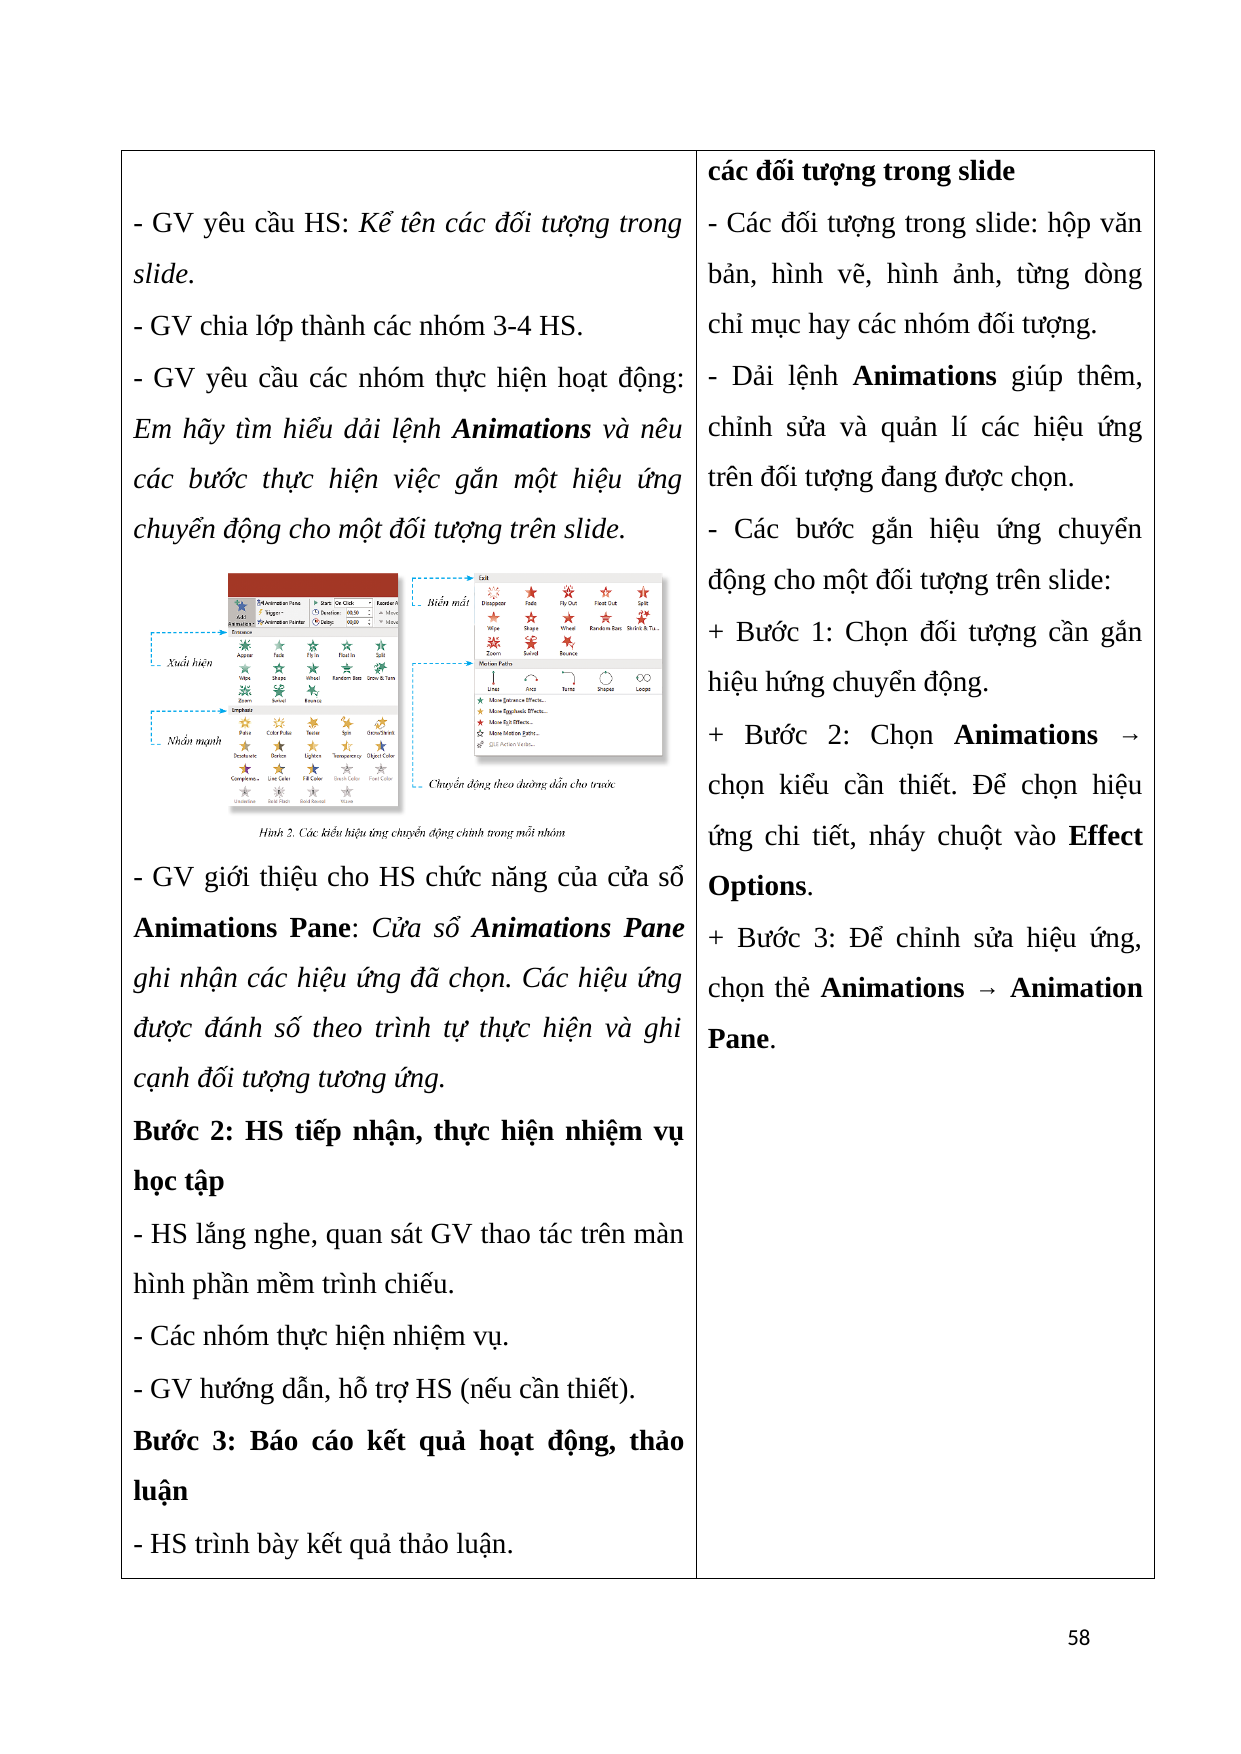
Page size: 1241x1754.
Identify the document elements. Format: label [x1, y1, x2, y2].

picture [146, 563, 672, 841]
table_cell [697, 151, 1154, 1578]
table_cell [122, 151, 696, 1578]
